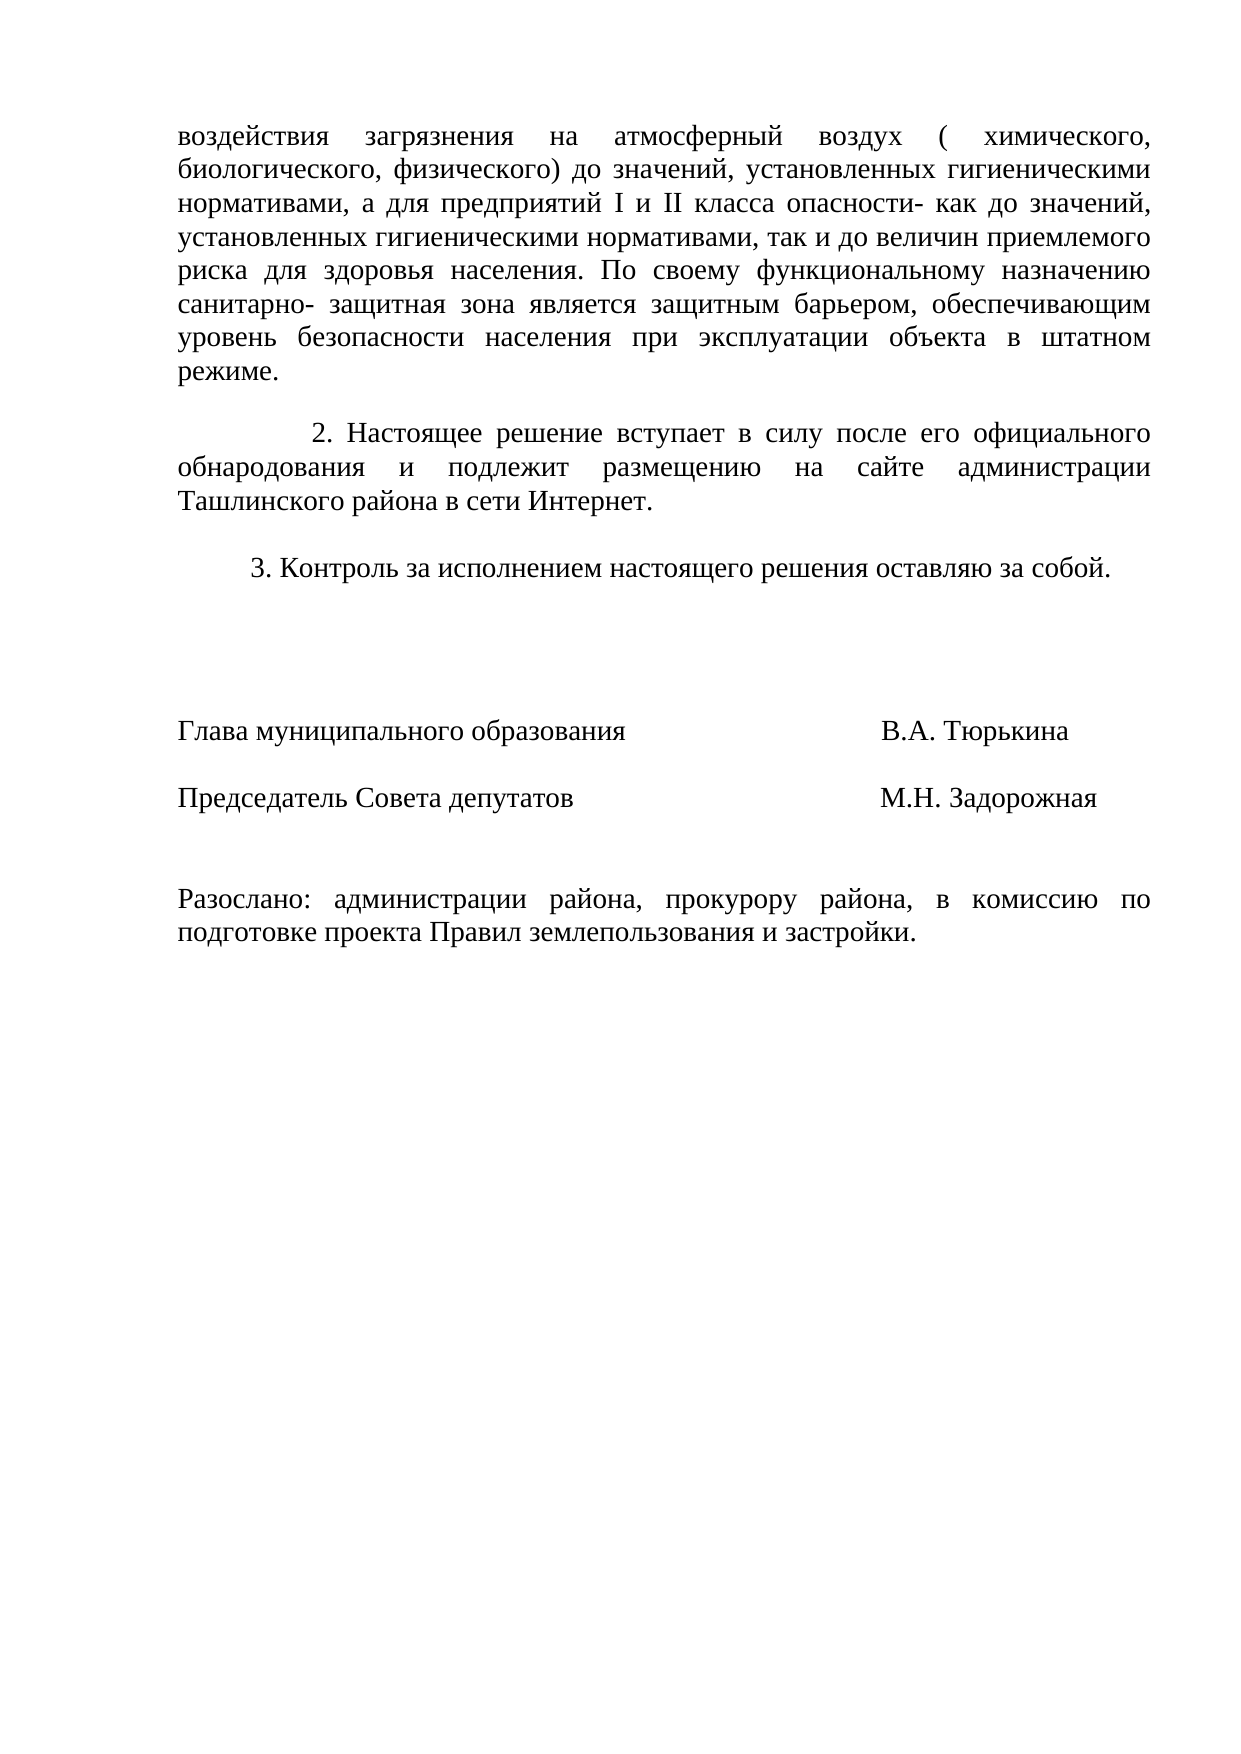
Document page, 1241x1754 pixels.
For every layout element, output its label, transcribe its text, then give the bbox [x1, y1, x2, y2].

text 2. Настоящее решение вступает в силу после его официального обнародования и подлежит размещению на сайте администрации Ташлинского района в сети Интернет. [177, 416, 1152, 516]
text Глава муниципального образования В.А. Тюрькина [177, 713, 1152, 747]
text 3. Контроль за исполнением настоящего решения оставляю за собой. [177, 550, 1152, 583]
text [177, 118, 1152, 386]
text Председатель Совета депутатов М.Н. Задорожная [177, 780, 1152, 814]
text Разослано: администрации района, прокурору района, в комиссию по подготовке проекта Правил землепользования и застройки. [177, 881, 1152, 948]
